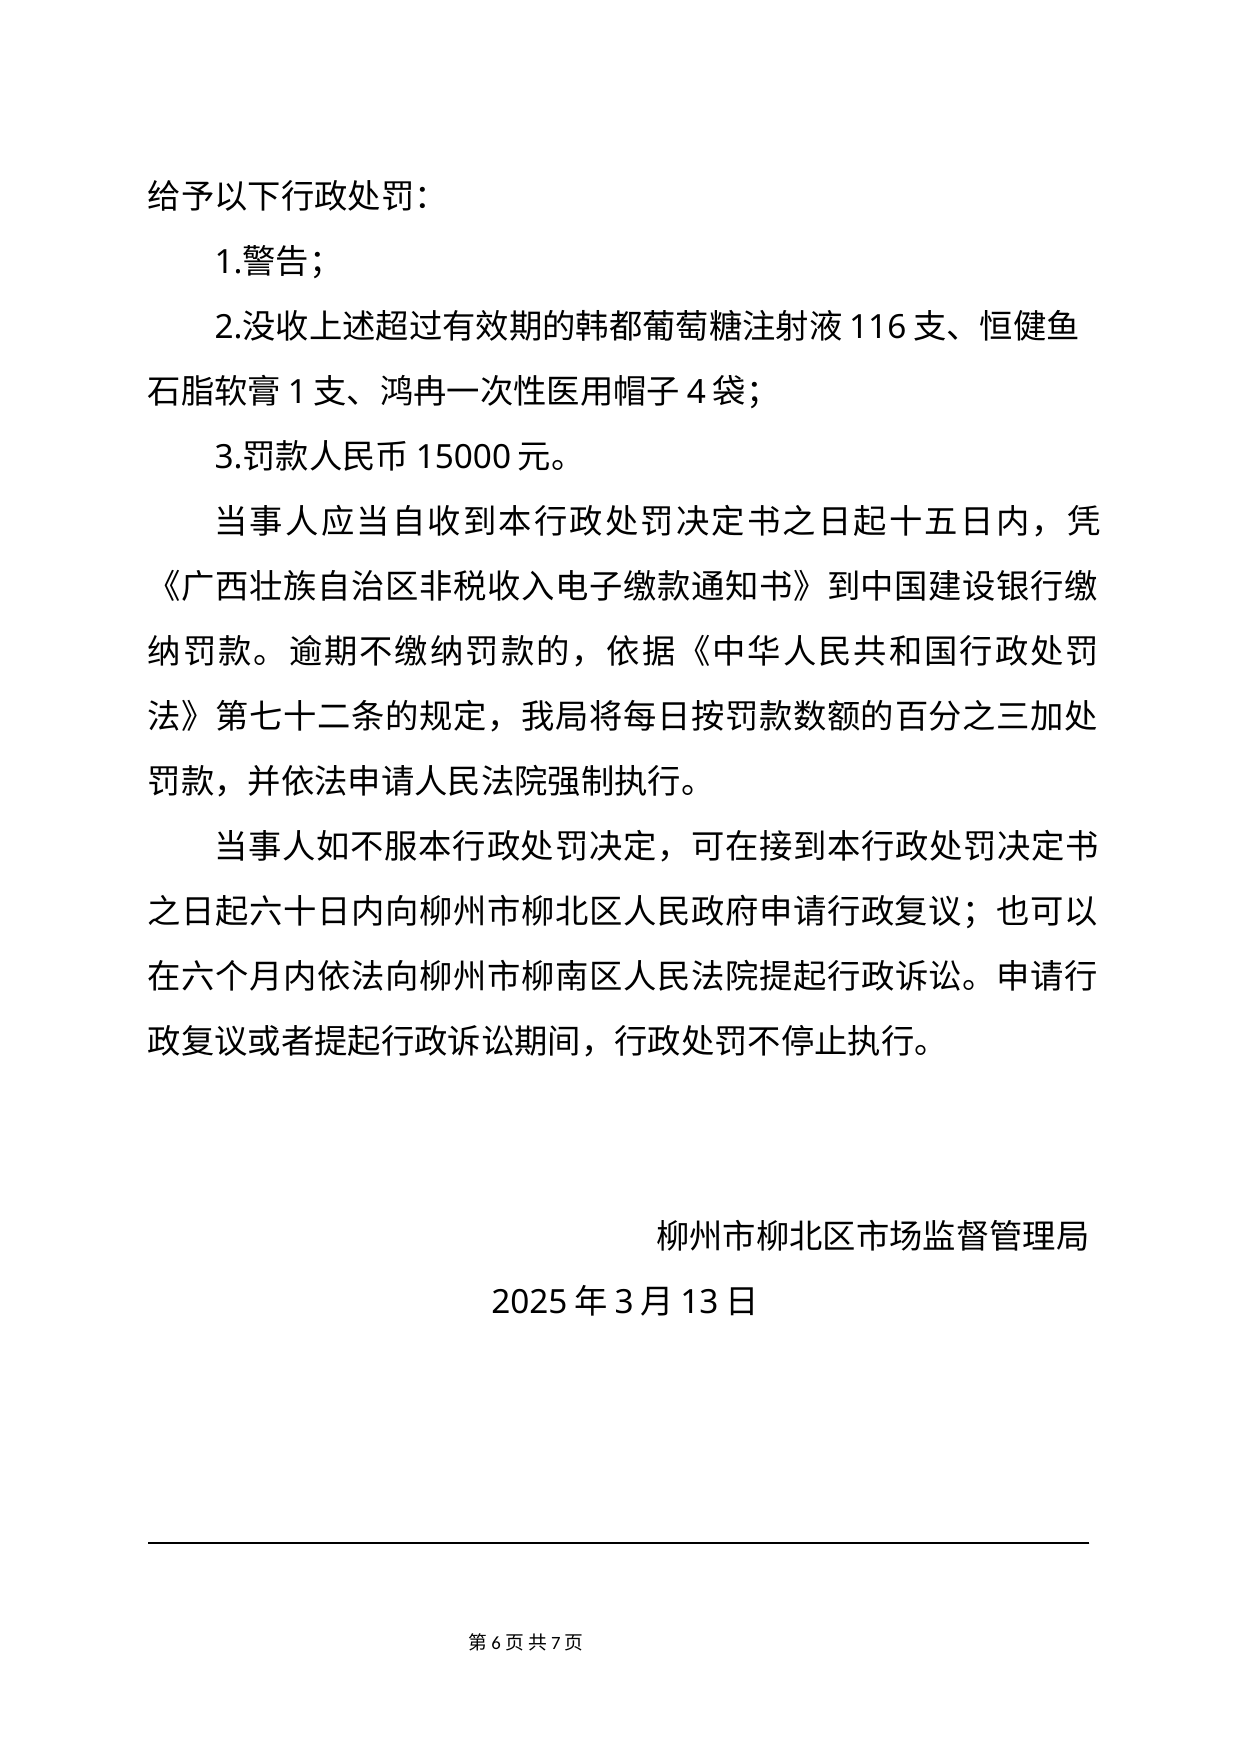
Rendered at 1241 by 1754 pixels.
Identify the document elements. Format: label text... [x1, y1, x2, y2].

list 2.没收上述超过有效期的韩都葡萄糖注射液116支、恒健鱼石脂软膏1支、鸿冉一次性医用帽子4袋； [148, 292, 1089, 422]
list 1.警告； [148, 227, 1089, 292]
text 当事人应当自收到本行政处罚决定书之日起十五日内，凭《广西壮族自治区非税收入电子缴款通知书》到中国建设银行缴纳罚款。逾期不缴纳罚款的，依据《中华人民共和国行政处罚法》第七十二条的规定，我局将每日按罚款数额的百分之三加处罚款，并依法申请人民法院强制执行。 [148, 487, 1100, 812]
text 2025年3月13日 [148, 1267, 1089, 1332]
list 3.罚款人民币15000元。 [148, 422, 1089, 487]
text 当事人如不服本行政处罚决定，可在接到本行政处罚决定书之日起六十日内向柳州市柳北区人民政府申请行政复议；也可以在六个月内依法向柳州市柳南区人民法院提起行政诉讼。申请行政复议或者提起行政诉讼期间，行政处罚不停止执行。 [148, 812, 1100, 1072]
text 柳州市柳北区市场监督管理局 [148, 1202, 1089, 1267]
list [148, 162, 1089, 227]
